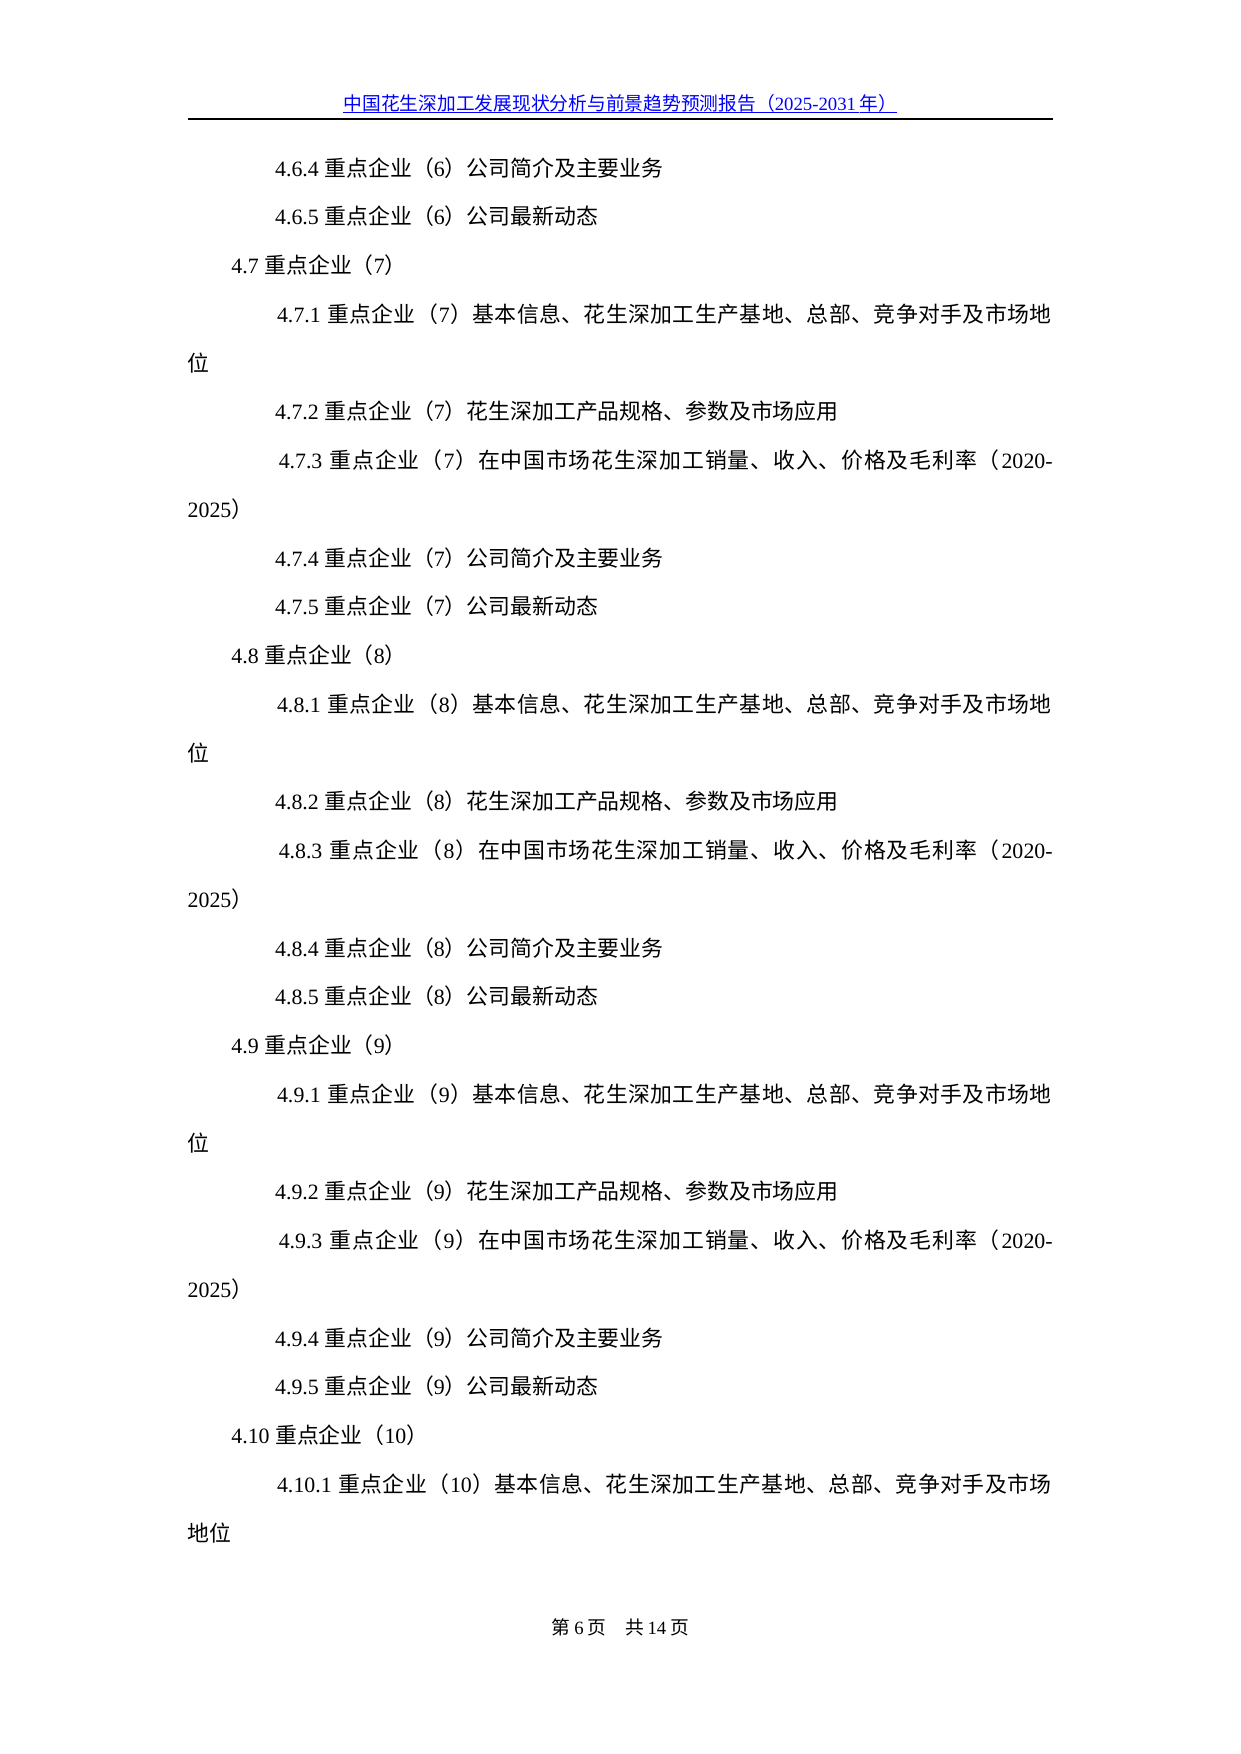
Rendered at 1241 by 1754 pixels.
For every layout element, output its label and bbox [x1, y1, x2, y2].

text [187, 150, 1053, 1548]
